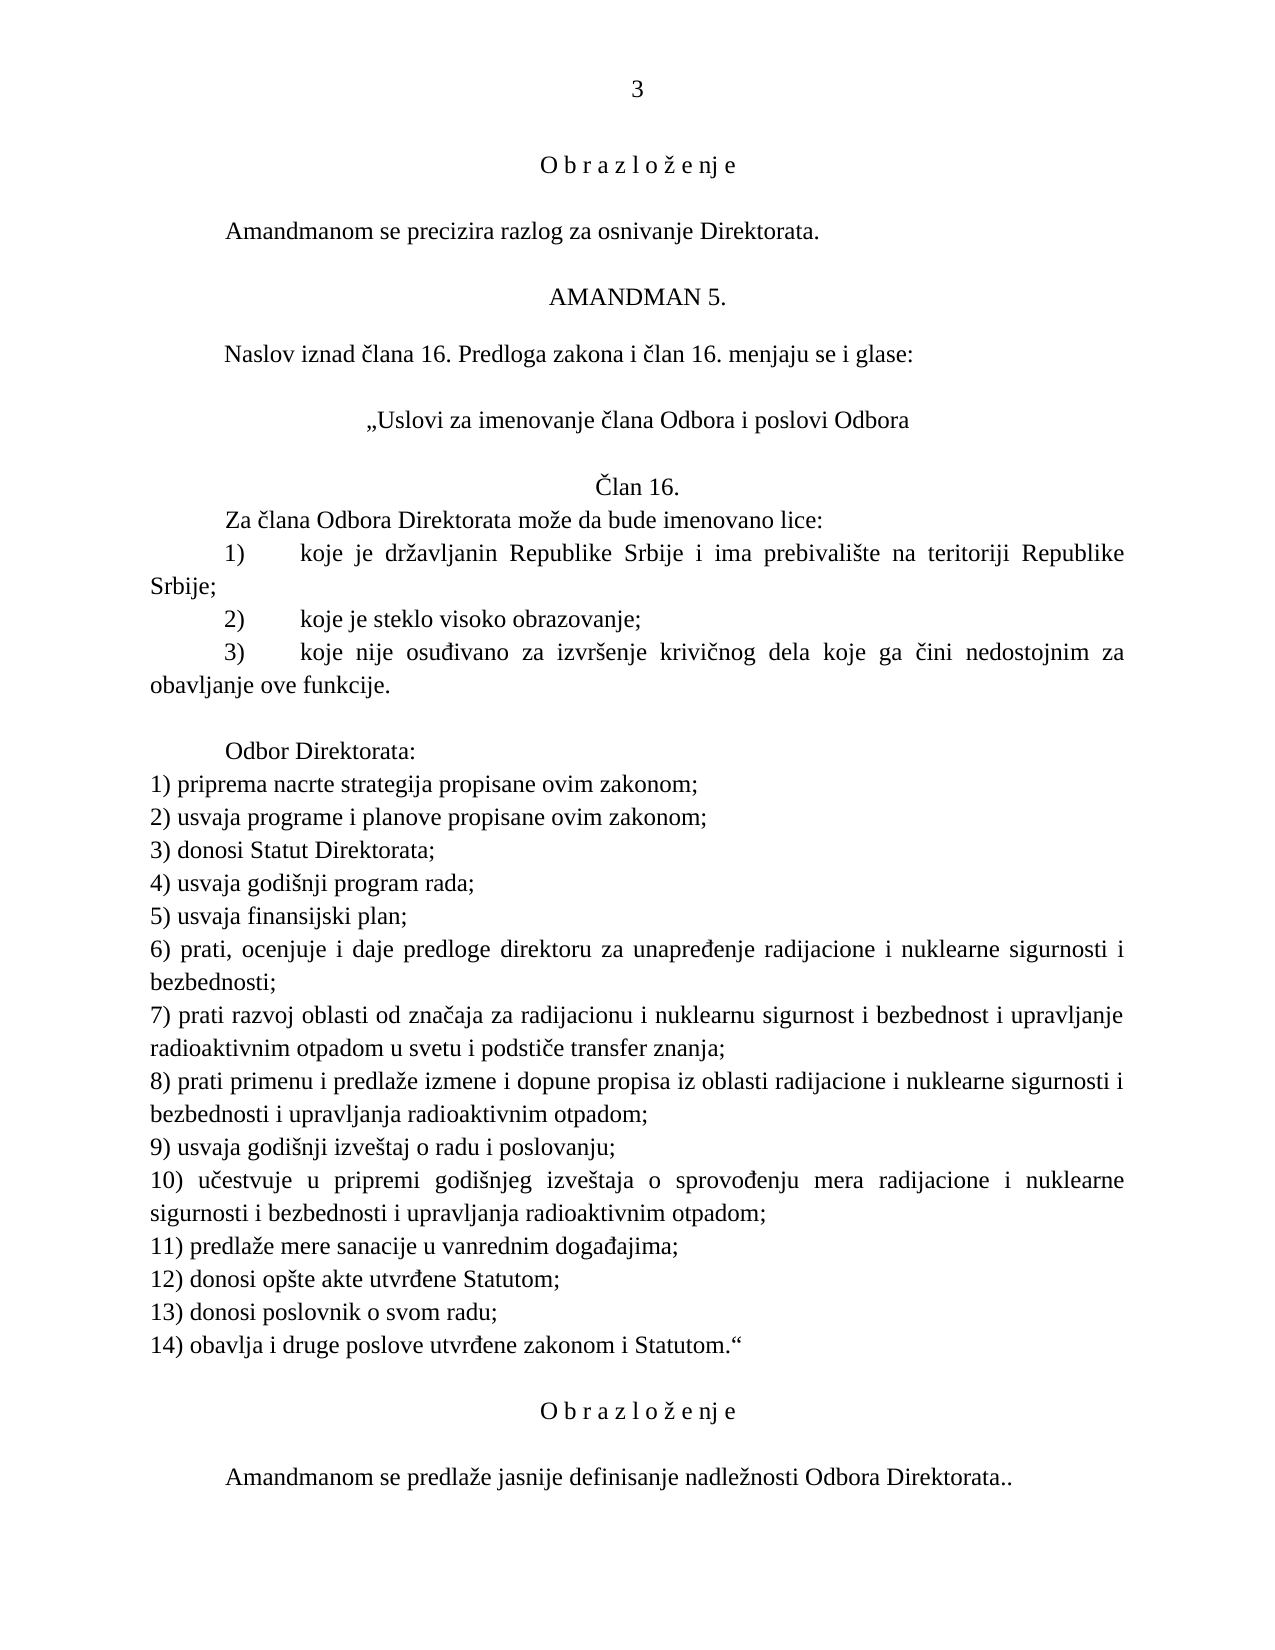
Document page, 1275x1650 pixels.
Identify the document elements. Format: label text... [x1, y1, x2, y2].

text 6) prati, ocenjuje i daje predloge direktoru za unapređenje radijacione i nuklearne sigurnosti i bezbednosti; [150, 934, 1125, 996]
text O b r a z l o ž e nj e [150, 1396, 1125, 1425]
text 12) donosi opšte akte utvrđene Statutom; [150, 1264, 1125, 1293]
text 9) usvaja godišnji izveštaj o radu i poslovanju; [150, 1132, 1125, 1161]
text „Uslovi za imenovanje člana Odbora i poslovi Odbora [150, 406, 1125, 434]
text 5) usvaja finansijski plan; [150, 901, 1125, 930]
text 4) usvaja godišnji program rada; [150, 868, 1125, 897]
text 10) učestvuje u pripremi godišnjeg izveštaja o sprovođenju mera radijacione i nuklearne sigurnosti i bezbednosti i upravljanja radioaktivnim otpadom; [150, 1165, 1125, 1227]
text Amandmanom se predlaže jasnije definisanje nadležnosti Odbora Direktorata.. [150, 1462, 1125, 1491]
text 11) predlaže mere sanacije u vanrednim događajima; [150, 1231, 1125, 1260]
text Član 16. [150, 472, 1125, 500]
text 13) donosi poslovnik o svom radu; [150, 1297, 1125, 1326]
text AMANDMAN 5. [150, 282, 1125, 311]
list koje je državljanin Republike Srbije i ima prebivalište na teritoriji Republike Srbije; [150, 538, 1125, 599]
text Amandmanom se precizira razlog za osnivanje Direktorata. [150, 216, 1125, 245]
text 2) usvaja programe i planove propisane ovim zakonom; [150, 802, 1125, 831]
text O b r a z l o ž e nj e [150, 150, 1125, 179]
list koje je steklo visoko obrazovanje; [150, 604, 1125, 632]
text 7) prati razvoj oblasti od značaja za radijacionu i nuklearnu sigurnost i bezbednost i upravljanje radioaktivnim otpadom u svetu i podstiče transfer znanja; [150, 1000, 1125, 1062]
text Odbor Direktorata: [150, 736, 1125, 764]
list koje nije osuđivano za izvršenje krivičnog dela koje ga čini nedostojnim za obavljanje ove funkcije. [150, 637, 1125, 698]
text 8) prati primenu i predlaže izmene i dopune propisa iz oblasti radijacione i nuklearne sigurnosti i bezbednosti i upravljanja radioaktivnim otpadom; [150, 1066, 1125, 1128]
text Naslov iznad člana 16. Predloga zakona i član 16. menjaju se i glase: [150, 339, 1125, 368]
text Za člana Odbora Direktorata može da bude imenovano lice: [150, 505, 1125, 533]
text 3) donosi Statut Direktorata; [150, 835, 1125, 864]
text 1) priprema nacrte strategija propisane ovim zakonom; [150, 769, 1125, 798]
text 14) obavlja i druge poslove utvrđene zakonom i Statutom.“ [150, 1330, 1125, 1359]
